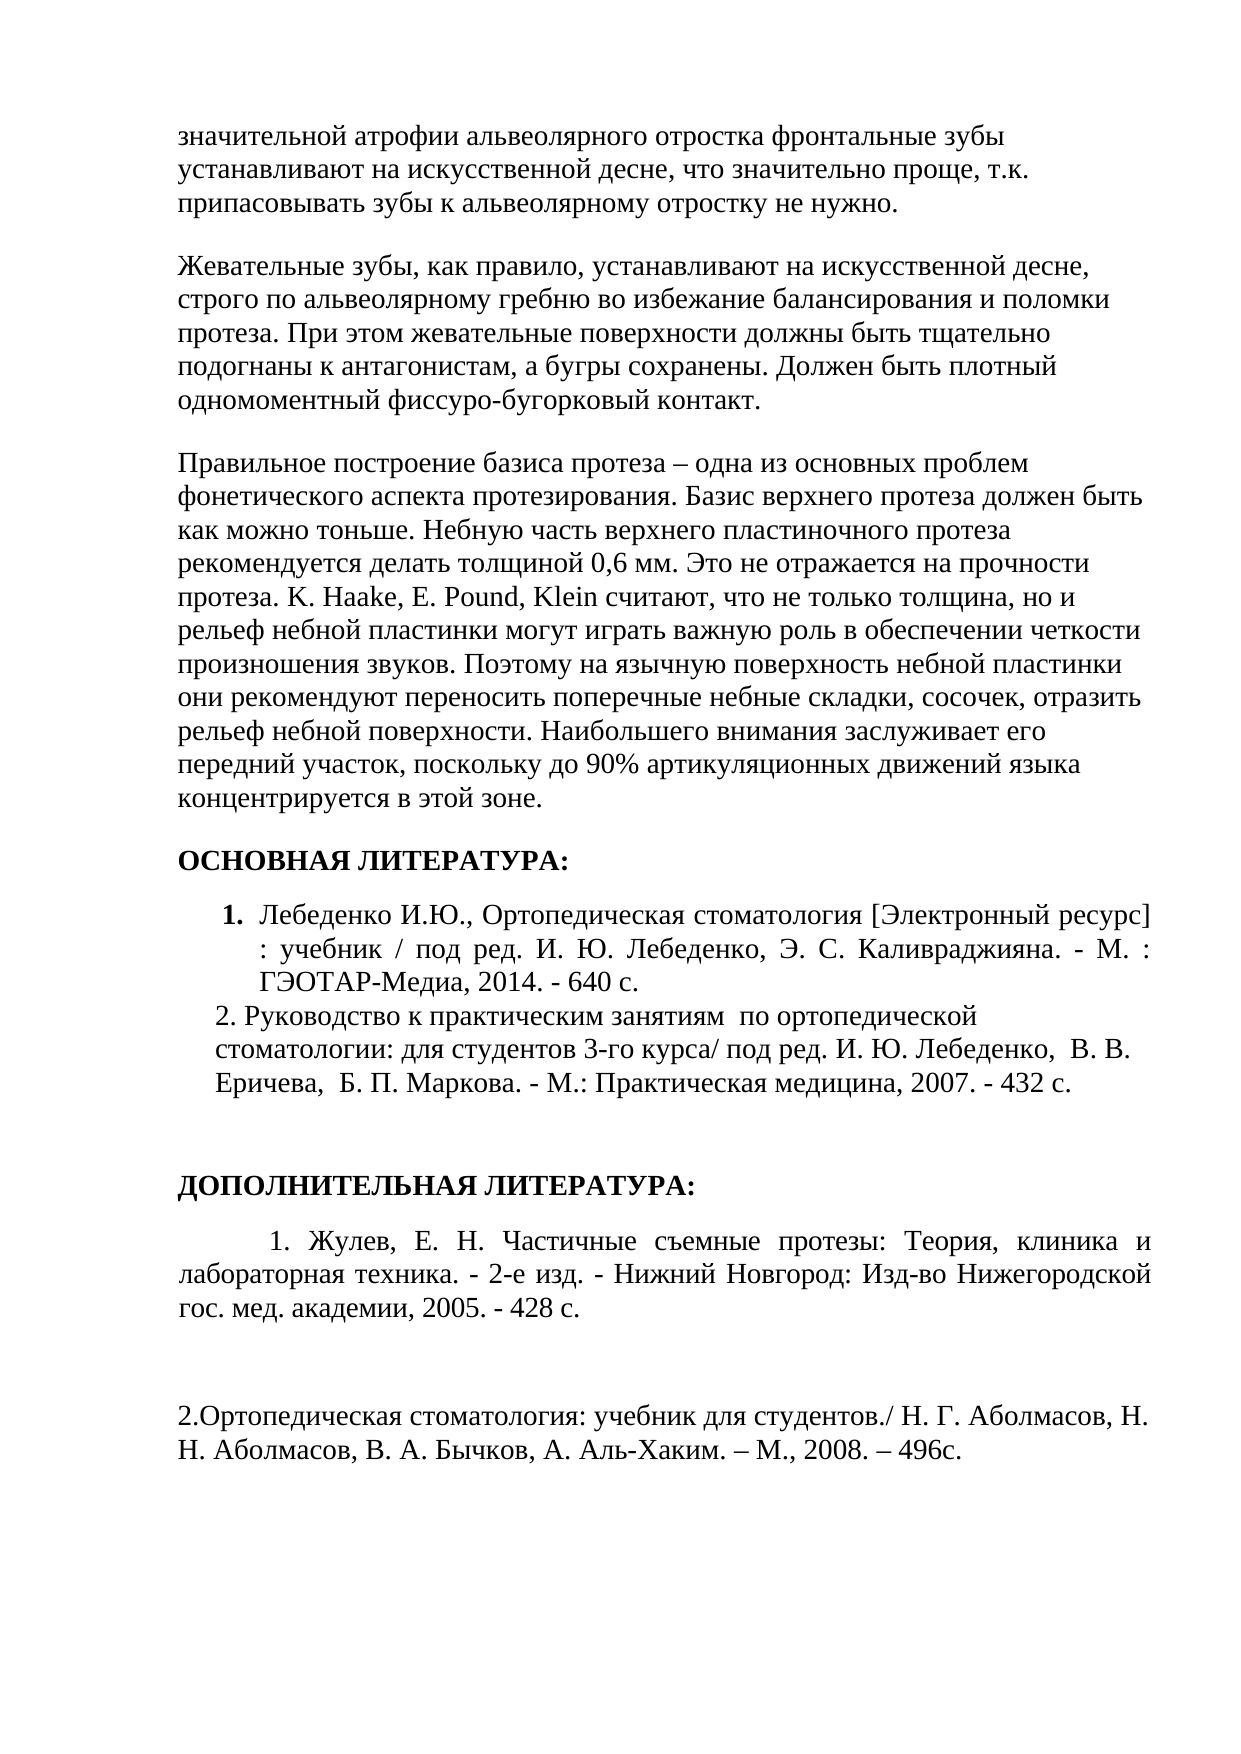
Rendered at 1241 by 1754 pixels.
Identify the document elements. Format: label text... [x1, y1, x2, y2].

list Лебеденко И.Ю., Ортопедическая стоматология [Электронный ресурс] : учебник / под ред. И. Ю. Лебеденко, Э. С. Каливраджияна. - М. : ГЭОТАР-Медиа, 2014. - 640 с. [222, 897, 1152, 998]
text 2.Ортопедическая стоматология: учебник для студентов./ Н. Г. Аболмасов, Н. Н. Аболмасов, В. А. Бычков, А. Аль-Хаким. – М., 2008. – 496с. [177, 1398, 1152, 1466]
text Жевательные зубы, как правило, устанавливают на искусственной десне, строго по альвеолярному гребню во избежание балансирования и поломки протеза. При этом жевательные поверхности должны быть тщательно подогнаны к антагонистам, а бугры сохранены. Должен быть плотный одномоментный фиссуро-бугорковый контакт. [177, 248, 1152, 416]
text ОСНОВНАЯ ЛИТЕРАТУРА: [177, 843, 1152, 876]
text ДОПОЛНИТЕЛЬНАЯ ЛИТЕРАТУРА: [177, 1168, 1152, 1202]
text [177, 118, 1152, 219]
text Правильное построение базиса протеза – одна из основных проблем фонетического аспекта протезирования. Базис верхнего протеза должен быть как можно тоньше. Небную часть верхнего пластиночного протеза рекомендуется делать толщиной 0,6 мм. Это не отражается на прочности протеза. K. Haake, E. Pound, Klein считают, что не только толщина, но и рельеф небной пластинки могут играть важную роль в обеспечении четкости произношения звуков. Поэтому на язычную поверхность небной пластинки они рекомендуют переносить поперечные небные складки, сосочек, отразить рельеф небной поверхности. Наибольшего внимания заслуживает его передний участок, поскольку до 90% артикуляционных движений языка концентрируется в этой зоне. [177, 445, 1152, 814]
text 2. Руководство к практическим занятиям по ортопедической стоматологии: для студентов 3-го курса/ под ред. И. Ю. Лебеденко, В. В. Еричева, Б. П. Маркова. - М.: Практическая медицина, 2007. - 432 с. [215, 998, 1152, 1098]
text 1. Жулев, Е. Н. Частичные съемные протезы: Теория, клиника и лабораторная техника. - 2-е изд. - Нижний Новгород: Изд-во Нижегородской гос. мед. академии, 2005. - 428 с. [179, 1223, 1152, 1323]
